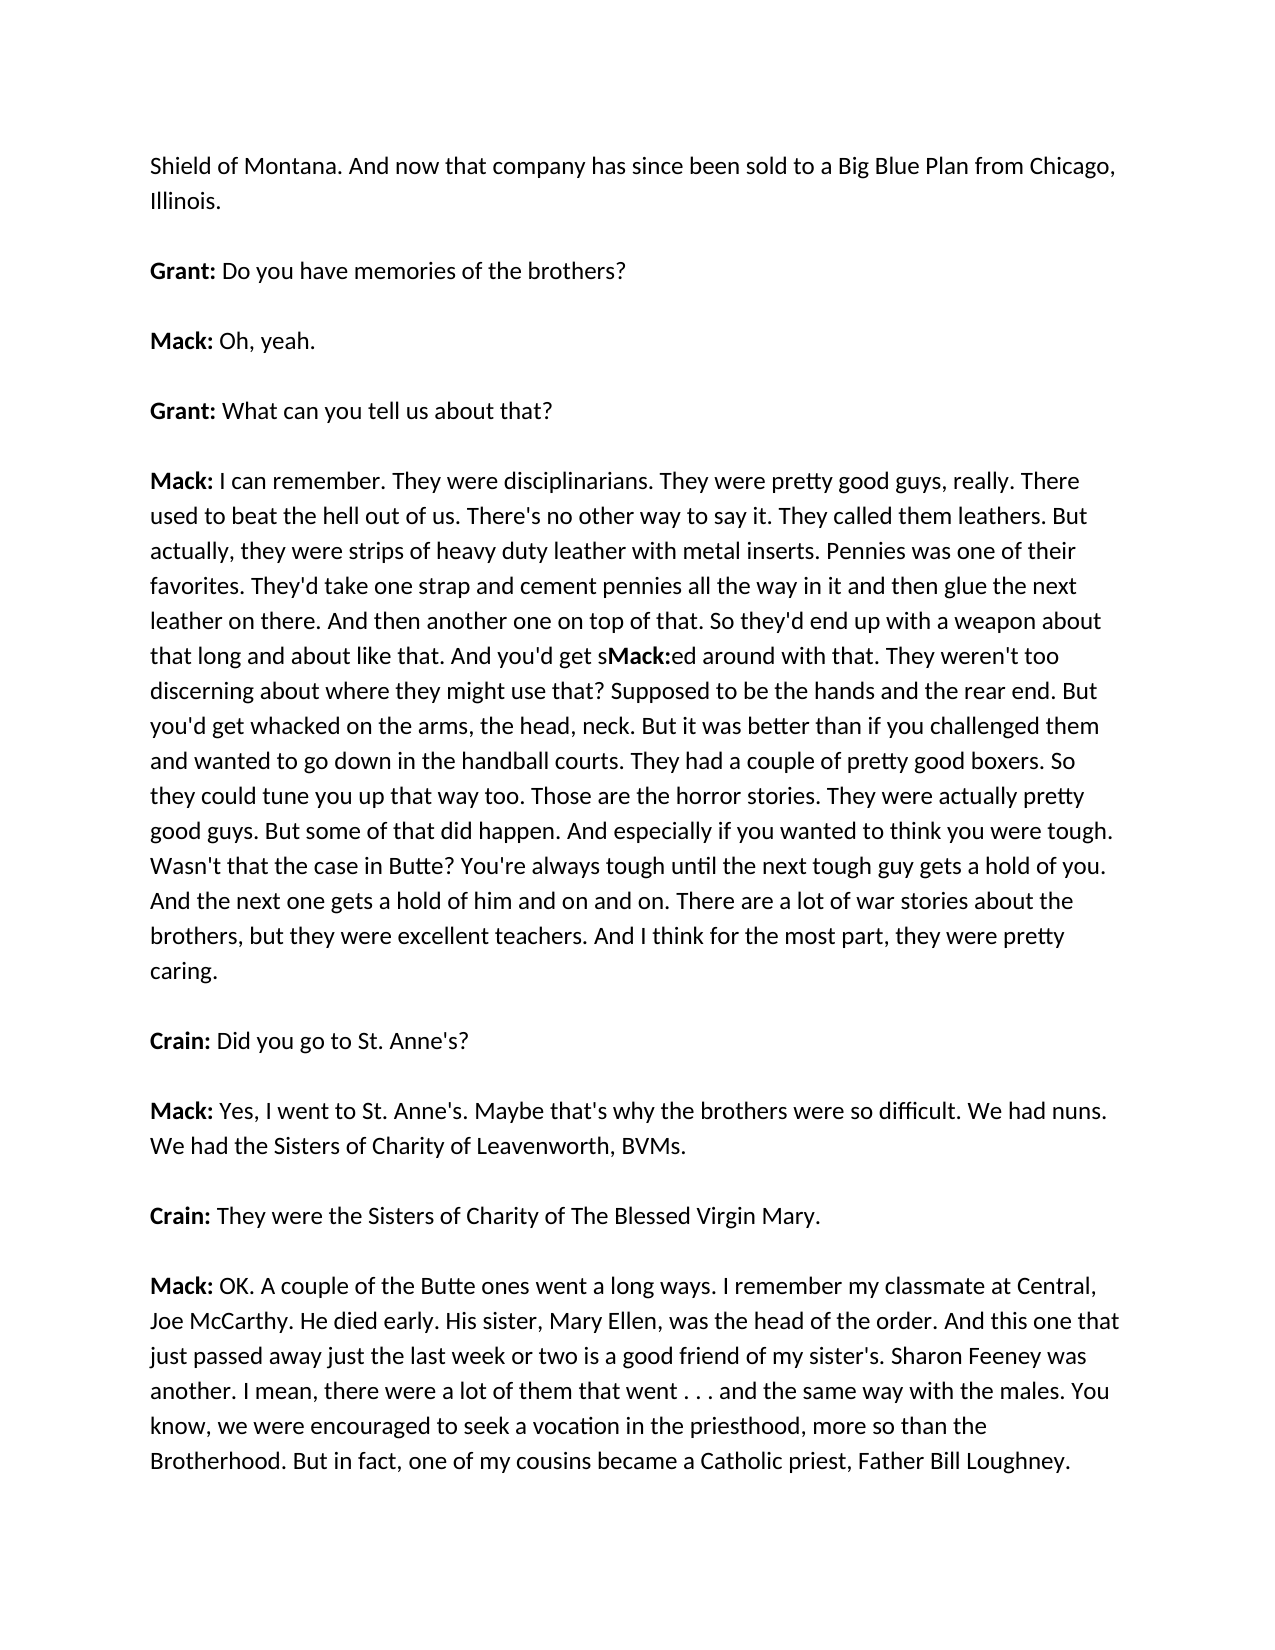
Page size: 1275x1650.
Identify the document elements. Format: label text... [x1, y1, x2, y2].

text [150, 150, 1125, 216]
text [150, 1270, 1125, 1476]
text Mack: Oh, yeah. [150, 325, 1125, 356]
text Crain: Did you go to St. Anne's? [150, 1025, 1125, 1056]
text Crain: They were the Sisters of Charity of The Blessed Virgin Mary. [150, 1200, 1125, 1231]
text Mack: I can remember. They were disciplinarians. They were pretty good guys, really. There used to beat the hell out of us. There's no other way to say it. They called them leathers. But actually, they were strips of heavy duty leather with metal inserts. Pennies was one of their favorites. They'd take one strap and cement pennies all the way in it and then glue the next leather on there. And then another one on top of that. So they'd end up with a weapon about that long and about like that. And you'd get sMack:ed around with that. They weren't too discerning about where they might use that? Supposed to be the hands and the rear end. But you'd get whacked on the arms, the head, neck. But it was better than if you challenged them and wanted to go down in the handball courts. They had a couple of pretty good boxers. So they could tune you up that way too. Those are the horror stories. They were actually pretty good guys. But some of that did happen. And especially if you wanted to think you were tough. Wasn't that the case in Butte? You're always tough until the next tough guy gets a hold of you. And the next one gets a hold of him and on and on. There are a lot of war stories about the brothers, but they were excellent teachers. And I think for the most part, they were pretty caring. [150, 465, 1125, 986]
text Grant: What can you tell us about that? [150, 395, 1125, 426]
text Grant: Do you have memories of the brothers? [150, 255, 1125, 286]
text Mack: Yes, I went to St. Anne's. Maybe that's why the brothers were so difficult. We had nuns. We had the Sisters of Charity of Leavenworth, BVMs. [150, 1095, 1125, 1161]
